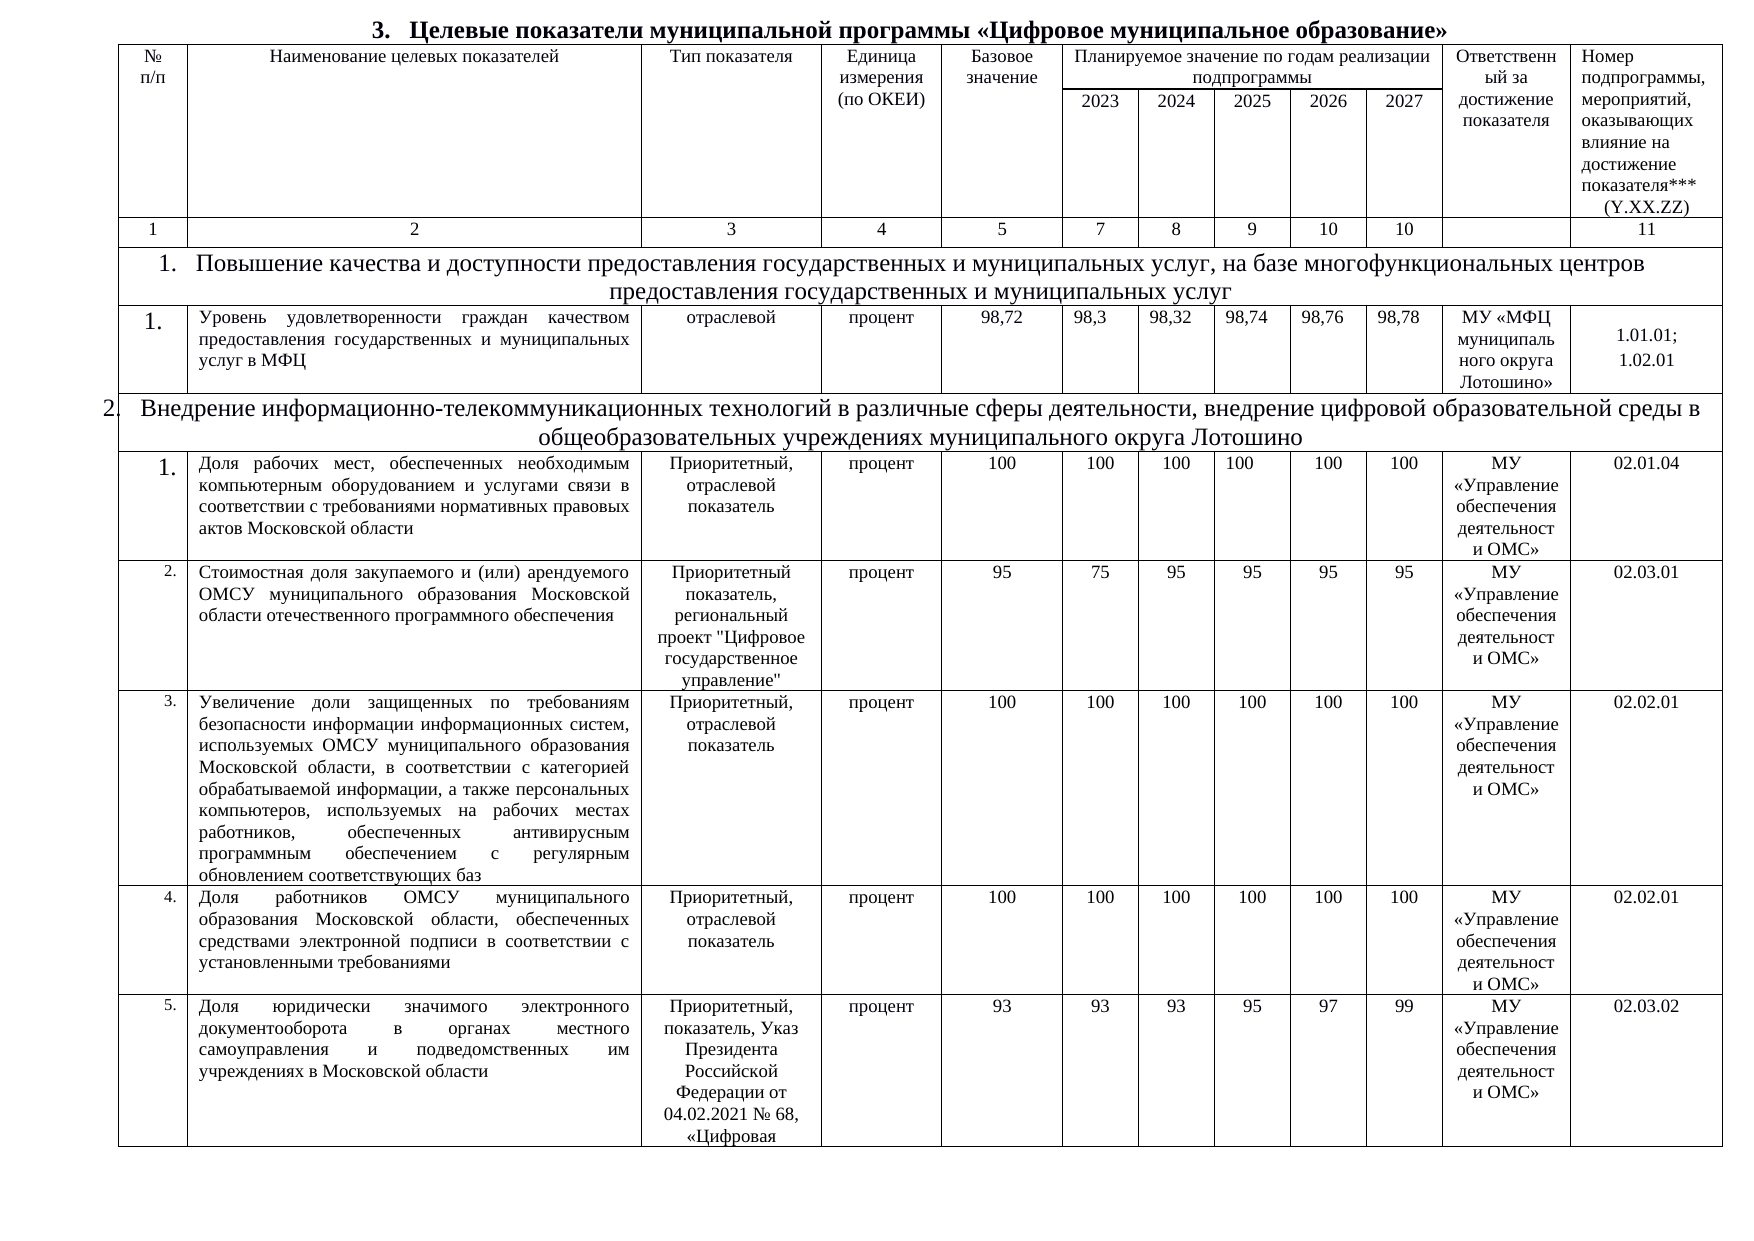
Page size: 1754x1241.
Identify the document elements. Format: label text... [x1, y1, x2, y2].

table_cell 75 [1063, 561, 1138, 690]
table_header Ответственный за достижение показателя [1443, 45, 1570, 217]
table_cell 8 [1139, 218, 1214, 247]
table_cell 95 [1291, 561, 1366, 690]
subtitle Целевые показатели муниципальной программы «Цифровое муниципальное образование» [81, 15, 1739, 43]
table_cell 100 [1367, 886, 1442, 994]
table_cell [1443, 218, 1570, 247]
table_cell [188, 995, 641, 1146]
table_cell процент [822, 691, 941, 885]
table_cell 100 [942, 886, 1062, 994]
table_cell Увеличение доли защищенных по требованиям безопасности информации информационных систем, используемых ОМСУ муниципального образования Московской области, в соответствии с категорией обрабатываемой информации, а также персональных компьютеров, используемых на рабочих местах работников, обеспеченных антивирусным программным обеспечением с регулярным обновлением соответствующих баз [188, 691, 641, 885]
table_cell 98,32 [1139, 306, 1214, 392]
table_cell 100 [1215, 452, 1290, 560]
table_cell 100 [1291, 886, 1366, 994]
table_cell 95 [1215, 561, 1290, 690]
table_cell 1.01.01; 1.02.01 [1571, 306, 1722, 392]
table_cell Уровень удовлетворенности граждан качеством предоставления государственных и муниципальных услуг в МФЦ [188, 306, 641, 392]
table_cell МУ «Управление обеспечения деятельности ОМС» [1443, 886, 1570, 994]
table_cell 95 [1139, 561, 1214, 690]
table_cell 95 [1367, 561, 1442, 690]
table_cell 100 [1367, 452, 1442, 560]
table_cell отраслевой [642, 306, 821, 392]
table_cell Внедрение информационно-телекоммуникационных технологий в различные сферы деятельности, внедрение цифровой образовательной среды в общеобразовательных учреждениях муниципального округа Лотошино [119, 394, 1722, 451]
table_cell 100 [1063, 452, 1138, 560]
table_header Тип показателя [642, 45, 821, 217]
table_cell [1443, 995, 1570, 1146]
table_cell Повышение качества и доступности предоставления государственных и муниципальных услуг, на базе многофункциональных центров предоставления государственных и муниципальных услуг [119, 248, 1722, 305]
table_cell МУ «Управление обеспечения деятельности ОМС» [1443, 561, 1570, 690]
table_header № п/п [119, 45, 187, 217]
table_cell 100 [1291, 452, 1366, 560]
table_cell 93 [1063, 995, 1138, 1146]
table_cell Приоритетный показатель, региональный проект "Цифровое государственное управление" [642, 561, 821, 690]
table_cell 93 [942, 995, 1062, 1146]
table_cell 100 [1139, 886, 1214, 994]
table_cell 7 [1063, 218, 1138, 247]
table_cell 2027 [1367, 90, 1442, 217]
table_cell Стоимостная доля закупаемого и (или) арендуемого ОМСУ муниципального образования Московской области отечественного программного обеспечения [188, 561, 641, 690]
table_cell 2 [188, 218, 641, 247]
table_cell 98,74 [1215, 306, 1290, 392]
table_cell МУ «Управление обеспечения деятельности ОМС» [1443, 452, 1570, 560]
table_header Базовое значение [942, 45, 1062, 217]
table_cell МУ «Управление обеспечения деятельности ОМС» [1443, 691, 1570, 885]
table_cell 9 [1215, 218, 1290, 247]
table_cell 100 [942, 452, 1062, 560]
table_cell Доля работников ОМСУ муниципального образования Московской области, обеспеченных средствами электронной подписи в соответствии с установленными требованиями [188, 886, 641, 994]
table_cell 100 [1063, 691, 1138, 885]
table_cell 100 [1215, 691, 1290, 885]
table_cell 100 [1291, 691, 1366, 885]
table_cell 100 [1063, 886, 1138, 994]
table_cell 95 [942, 561, 1062, 690]
table_cell 2024 [1139, 90, 1214, 217]
table_cell 4. [119, 886, 187, 994]
table_cell 100 [1139, 691, 1214, 885]
table_cell 11 [1571, 218, 1722, 247]
table_cell 4 [822, 218, 941, 247]
table_header Номер подпрограммы, мероприятий, оказывающих влияние на достижение показателя*** (Y.ХХ.ZZ) [1571, 45, 1722, 217]
table_cell 98,76 [1291, 306, 1366, 392]
table_cell Приоритетный, отраслевой показатель [642, 452, 821, 560]
table_cell 100 [942, 691, 1062, 885]
table_cell процент [822, 561, 941, 690]
table_cell 100 [1139, 452, 1214, 560]
table_cell 5. [119, 995, 187, 1146]
table_cell процент [822, 886, 941, 994]
table_cell МУ «МФЦ муниципального округа Лотошино» [1443, 306, 1570, 392]
table_cell 2. [119, 561, 187, 690]
table_cell 2025 [1215, 90, 1290, 217]
table_cell Доля рабочих мест, обеспеченных необходимым компьютерным оборудованием и услугами связи в соответствии с требованиями нормативных правовых актов Московской области [188, 452, 641, 560]
table_cell 97 [1291, 995, 1366, 1146]
table_cell 93 [1139, 995, 1214, 1146]
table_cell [642, 995, 821, 1146]
table_cell 3 [642, 218, 821, 247]
table_cell 95 [1215, 995, 1290, 1146]
table_cell процент [822, 452, 941, 560]
table_cell 02.02.01 [1571, 691, 1722, 885]
table_cell 1. [119, 306, 187, 392]
table_header Планируемое значение по годам реализации подпрограммы [1063, 45, 1442, 88]
table_cell Приоритетный, отраслевой показатель [642, 886, 821, 994]
table_cell 5 [942, 218, 1062, 247]
table_cell 98,72 [942, 306, 1062, 392]
table_cell 1 [119, 218, 187, 247]
table_cell Приоритетный, отраслевой показатель [642, 691, 821, 885]
table_header Наименование целевых показателей [188, 45, 641, 217]
table_header Единица измерения (по ОКЕИ) [822, 45, 941, 217]
table_cell 98,78 [1367, 306, 1442, 392]
table_cell 10 [1291, 218, 1366, 247]
table_cell 100 [1367, 691, 1442, 885]
table_cell 3. [119, 691, 187, 885]
table_cell процент [822, 306, 941, 392]
table_cell процент [822, 995, 941, 1146]
table_cell 02.02.01 [1571, 886, 1722, 994]
table_cell 10 [1367, 218, 1442, 247]
table_cell 02.03.02 [1571, 995, 1722, 1146]
table_cell 98,3 [1063, 306, 1138, 392]
table_cell 100 [1215, 886, 1290, 994]
table_cell 1. [119, 452, 187, 560]
table_cell 02.01.04 [1571, 452, 1722, 560]
table_cell 2026 [1291, 90, 1366, 217]
table_cell 2023 [1063, 90, 1138, 217]
table_cell 02.03.01 [1571, 561, 1722, 690]
table_cell 99 [1367, 995, 1442, 1146]
